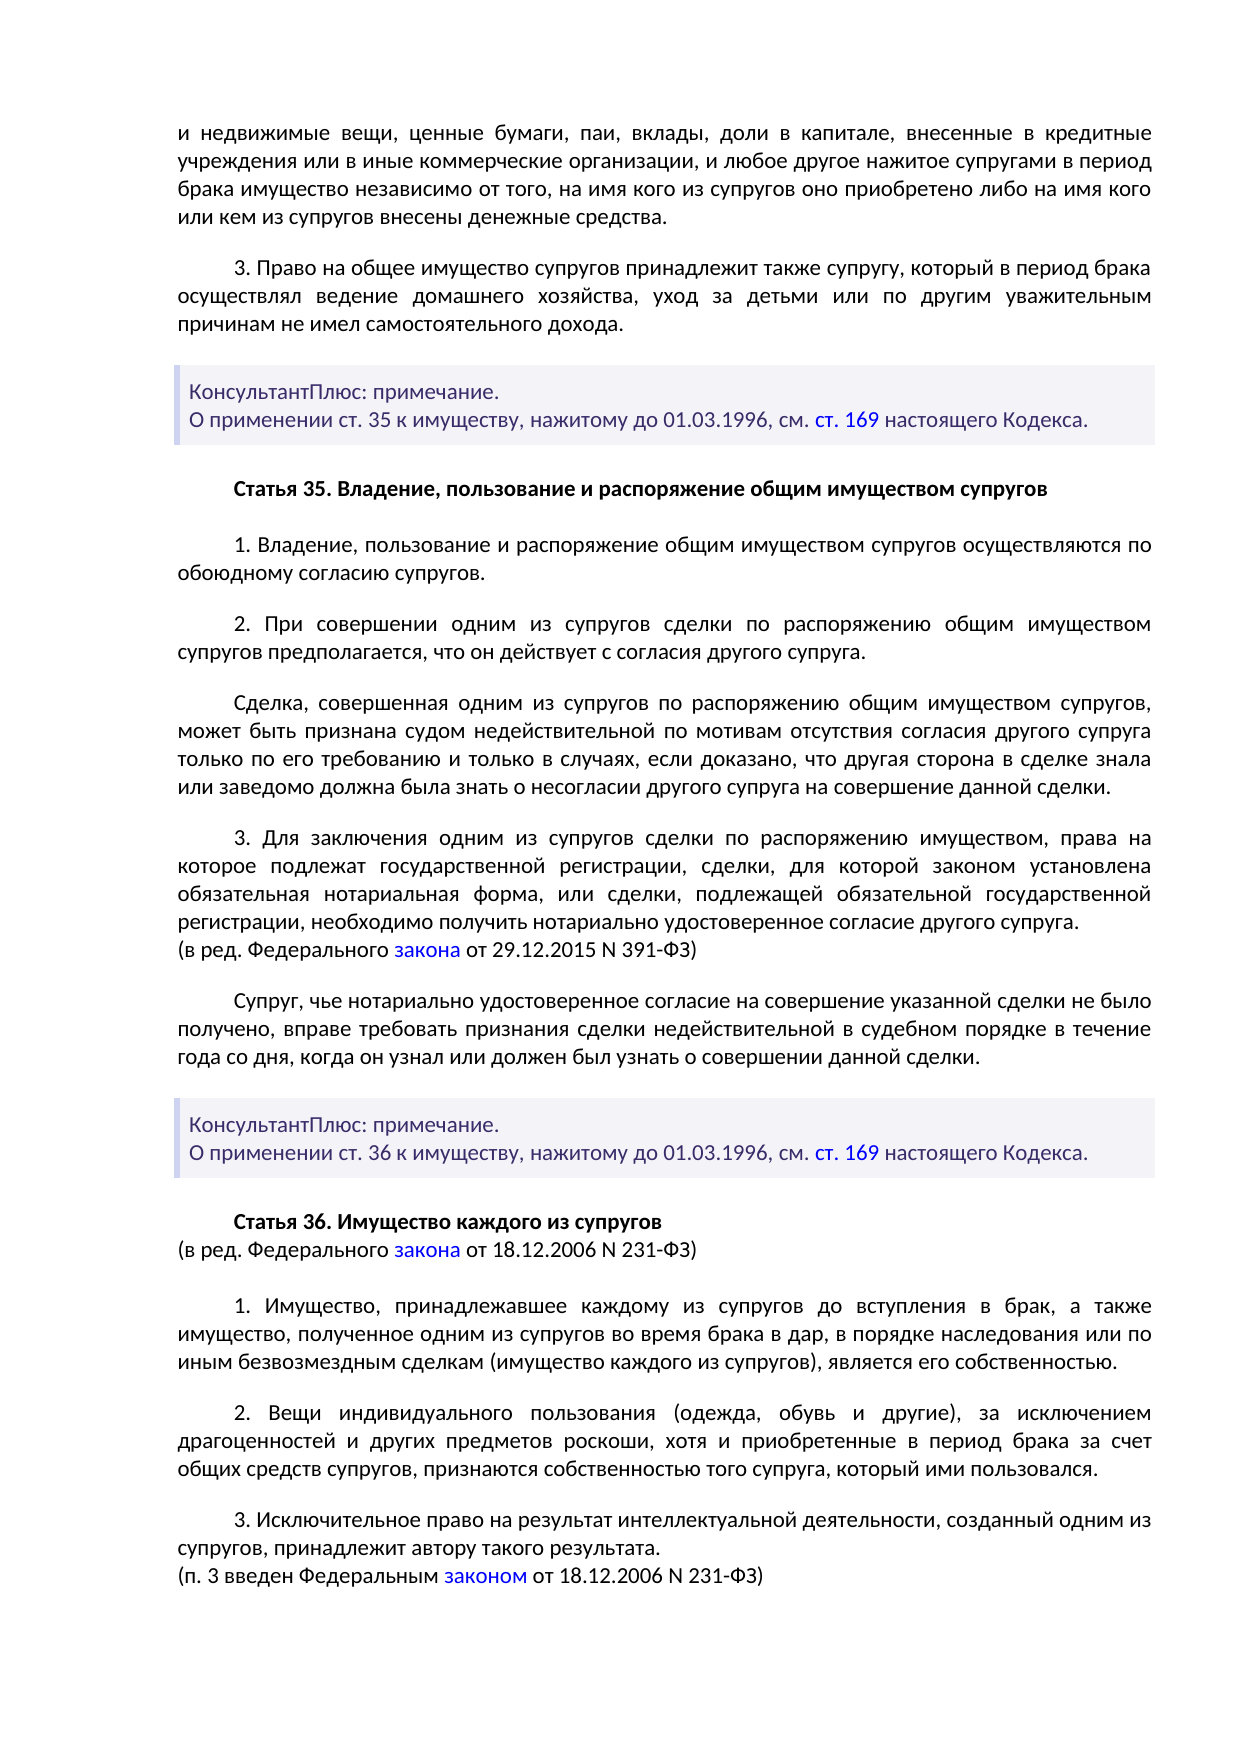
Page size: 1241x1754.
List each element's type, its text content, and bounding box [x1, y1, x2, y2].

text 2. При совершении одним из супругов сделки по распоряжению общим имуществом супругов предполагается, что он действует с согласия другого супруга. [177, 609, 1152, 665]
text 2. Вещи индивидуального пользования (одежда, обувь и другие), за исключением драгоценностей и других предметов роскоши, хотя и приобретенные в период брака за счет общих средств супругов, признаются собственностью того супруга, который ими пользовался. [177, 1398, 1152, 1482]
text 1. Владение, пользование и распоряжение общим имуществом супругов осуществляются по обоюдному согласию супругов. [177, 530, 1152, 586]
title Статья 36. Имущество каждого из супругов [177, 1207, 1152, 1235]
title Статья 35. Владение, пользование и распоряжение общим имуществом супругов [177, 474, 1152, 502]
text Супруг, чье нотариально удостоверенное согласие на совершение указанной сделки не было получено, вправе требовать признания сделки недействительной в судебном порядке в течение года со дня, когда он узнал или должен был узнать о совершении данной сделки. [177, 986, 1152, 1070]
text (п. 3 введен Федеральным законом от 18.12.2006 N 231-ФЗ) [177, 1561, 1152, 1589]
text 3. Исключительное право на результат интеллектуальной деятельности, созданный одним из супругов, принадлежит автору такого результата. [177, 1505, 1152, 1561]
table_header КонсультантПлюс: примечание. О применении ст. 36 к имуществу, нажитому до 01.03.1996, см. ст. 169 настоящего Кодекса. [180, 1098, 1149, 1178]
text (в ред. Федерального закона от 18.12.2006 N 231-ФЗ) [177, 1235, 1152, 1263]
text 1. Имущество, принадлежавшее каждому из супругов до вступления в брак, а также имущество, полученное одним из супругов во время брака в дар, в порядке наследования или по иным безвозмездным сделкам (имущество каждого из супругов), является его собственностью. [177, 1291, 1152, 1375]
text Сделка, совершенная одним из супругов по распоряжению общим имуществом супругов, может быть признана судом недействительной по мотивам отсутствия согласия другого супруга только по его требованию и только в случаях, если доказано, что другая сторона в сделке знала или заведомо должна была знать о несогласии другого супруга на совершение данной сделки. [177, 688, 1152, 800]
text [177, 118, 1152, 230]
text 3. Для заключения одним из супругов сделки по распоряжению имуществом, права на которое подлежат государственной регистрации, сделки, для которой законом установлена обязательная нотариальная форма, или сделки, подлежащей обязательной государственной регистрации, необходимо получить нотариально удостоверенное согласие другого супруга. [177, 823, 1152, 935]
table_header КонсультантПлюс: примечание. О применении ст. 35 к имуществу, нажитому до 01.03.1996, см. ст. 169 настоящего Кодекса. [180, 365, 1149, 445]
text (в ред. Федерального закона от 29.12.2015 N 391-ФЗ) [177, 935, 1152, 963]
text 3. Право на общее имущество супругов принадлежит также супругу, который в период брака осуществлял ведение домашнего хозяйства, уход за детьми или по другим уважительным причинам не имел самостоятельного дохода. [177, 253, 1152, 337]
